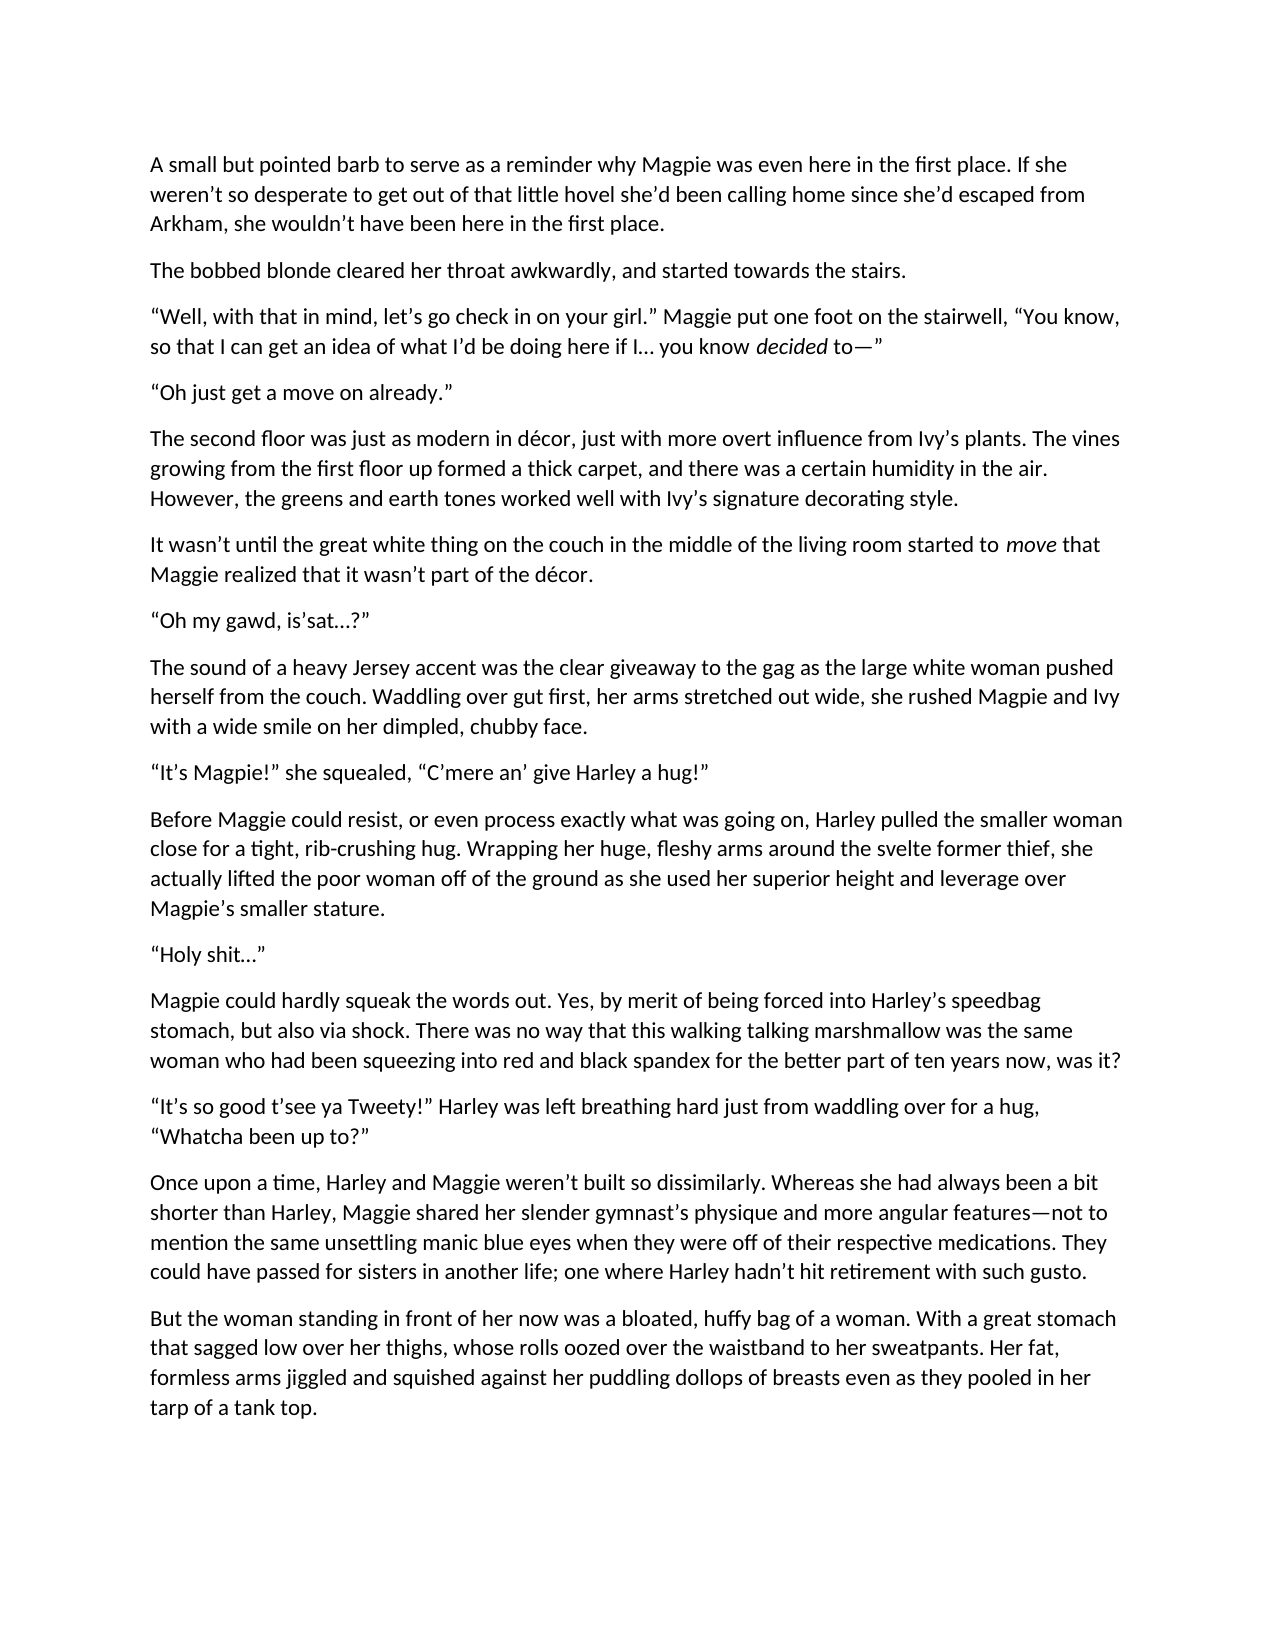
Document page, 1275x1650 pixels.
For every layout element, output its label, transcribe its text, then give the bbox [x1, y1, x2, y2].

text The bobbed blonde cleared her throat awkwardly, and started towards the stairs. [150, 256, 1125, 284]
text But the woman standing in front of her now was a bloated, huffy bag of a woman. With a great stomach that sagged low over her thighs, whose rolls oozed over the waistband to her sweatpants. Her fat, formless arms jiggled and squished against her puddling dollops of breasts even as they pooled in her tarp of a tank top. [150, 1304, 1125, 1421]
text “Holy shit…” [150, 940, 1125, 968]
text It wasn’t until the great white thing on the couch in the middle of the living room started to move that Maggie realized that it wasn’t part of the décor. [150, 530, 1125, 588]
text The sound of a heavy Jersey accent was the clear giveaway to the gag as the large white woman pushed herself from the couch. Waddling over gut first, her arms stretched out wide, she rushed Magpie and Ivy with a wide smile on her dimpled, chubby face. [150, 653, 1125, 740]
text “Well, with that in mind, let’s go check in on your girl.” Maggie put one foot on the stairwell, “You know, so that I can get an idea of what I’d be doing here if I… you know decided to—” [150, 302, 1125, 360]
text “It’s so good t’see ya Tweety!” Harley was left breathing hard just from waddling over for a hug, “Whatcha been up to?” [150, 1092, 1125, 1150]
text Before Maggie could resist, or even process exactly what was going on, Harley pulled the smaller woman close for a tight, rib-crushing hug. Wrapping her huge, fleshy arms around the svelte former thief, she actually lifted the poor woman off of the ground as she used her superior height and leverage over Magpie’s smaller stature. [150, 805, 1125, 922]
text “Oh my gawd, is’sat…?” [150, 606, 1125, 634]
text A small but pointed barb to serve as a reminder why Magpie was even here in the first place. If she weren’t so desperate to get out of that little hovel she’d been calling home since she’d escaped from Arkham, she wouldn’t have been here in the first place. [150, 150, 1125, 237]
text Once upon a time, Harley and Maggie weren’t built so dissimilarly. Whereas she had always been a bit shorter than Harley, Maggie shared her slender gymnast’s physique and more angular features—not to mention the same unsettling manic blue eyes when they were off of their respective medications. They could have passed for sisters in another life; one where Harley hadn’t hit retirement with such gusto. [150, 1168, 1125, 1285]
text The second floor was just as modern in décor, just with more overt influence from Ivy’s plants. The vines growing from the first floor up formed a thick carpet, and there was a certain humidity in the air. However, the greens and earth tones worked well with Ivy’s signature decorating style. [150, 424, 1125, 512]
text Magpie could hardly squeak the words out. Yes, by merit of being forced into Harley’s speedbag stomach, but also via shock. There was no way that this walking talking marshmallow was the same woman who had been squeezing into red and black spandex for the better part of ten years now, was it? [150, 986, 1125, 1074]
text “Oh just get a move on already.” [150, 378, 1125, 406]
text “It’s Magpie!” she squealed, “C’mere an’ give Harley a hug!” [150, 758, 1125, 786]
